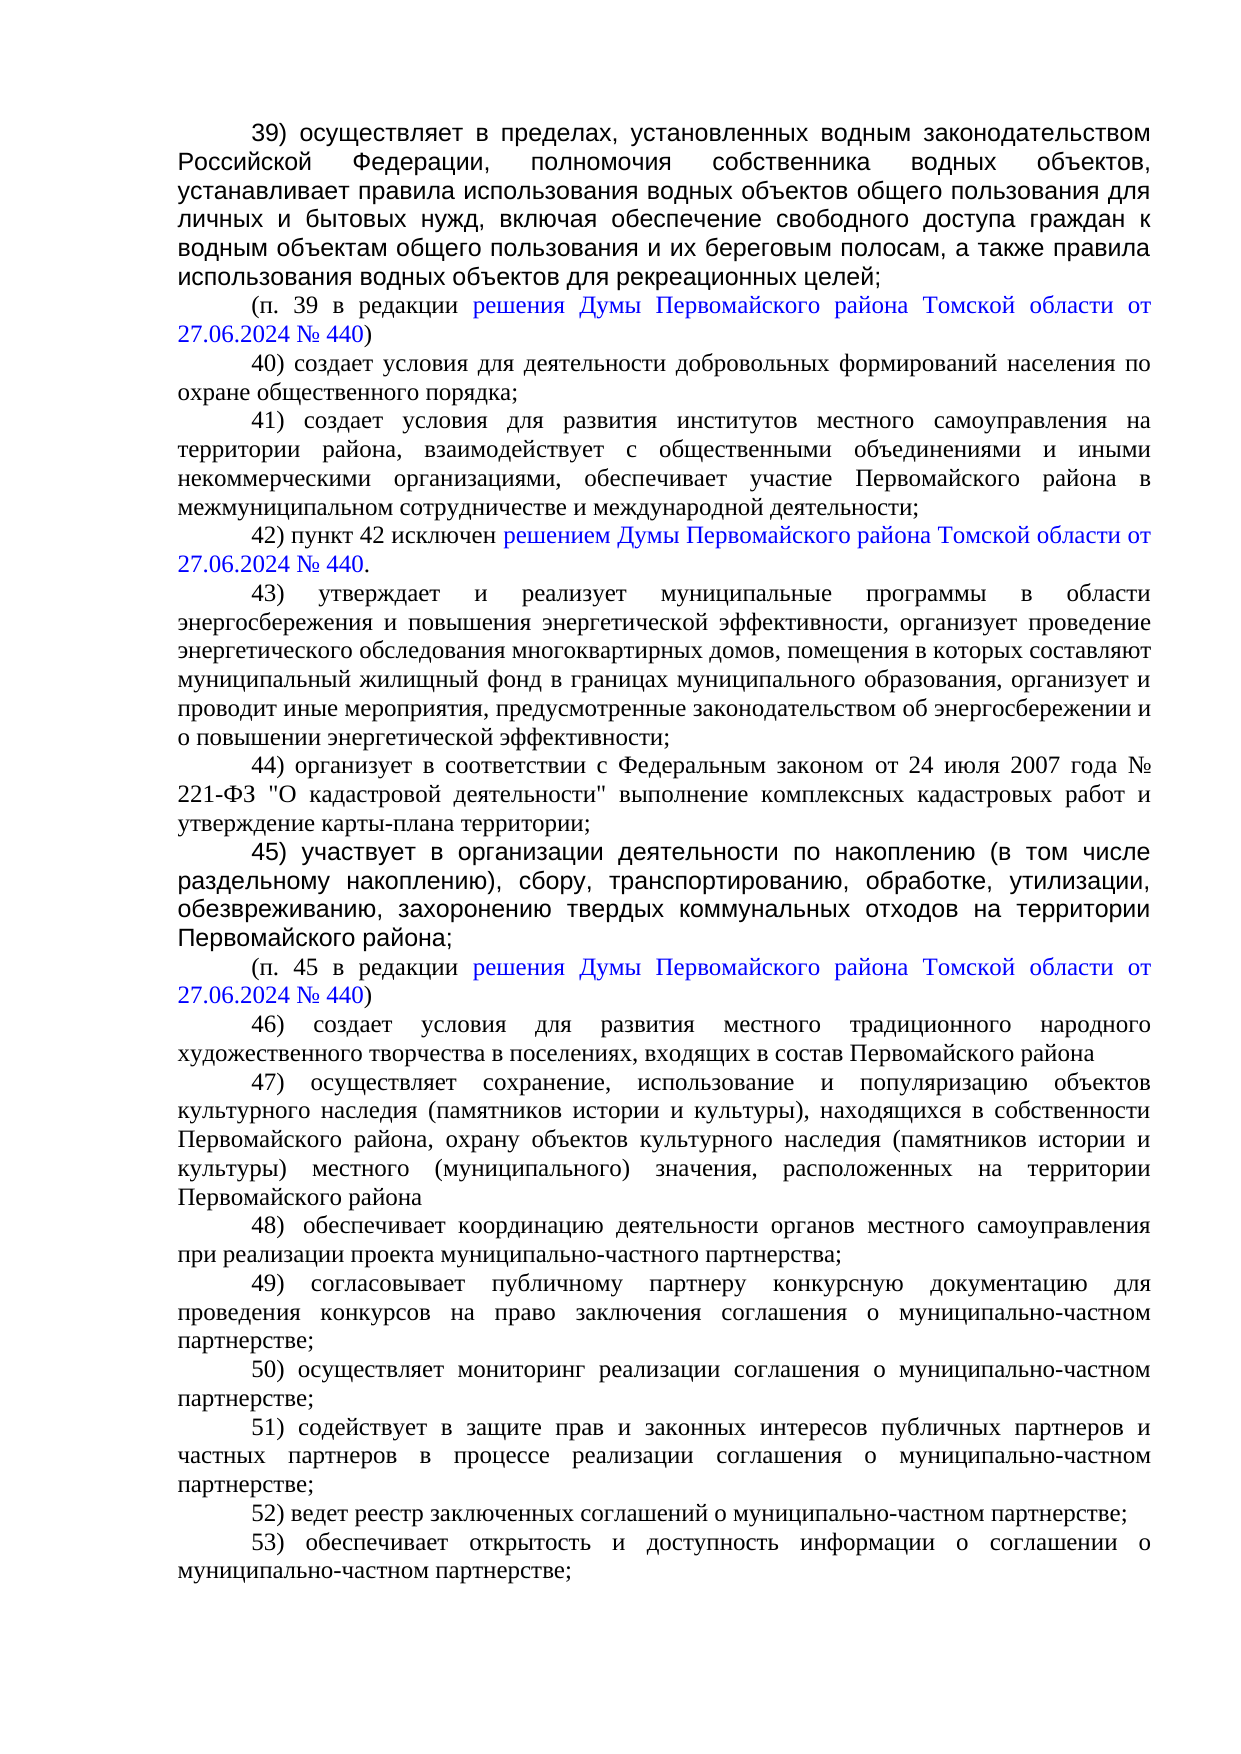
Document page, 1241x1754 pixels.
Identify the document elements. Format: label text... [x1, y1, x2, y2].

text (п. 45 в редакции решения Думы Первомайского района Томской области от 27.06.2024 № 440) [177, 952, 1152, 1009]
text (п. 39 в редакции решения Думы Первомайского района Томской области от 27.06.2024 № 440) [177, 291, 1152, 348]
text 46) создает условия для развития местного традиционного народного художественного творчества в поселениях, входящих в состав Первомайского района [177, 1009, 1152, 1067]
text 40) создает условия для деятельности добровольных формирований населения по охране общественного порядка; [177, 348, 1152, 406]
text 41) создает условия для развития институтов местного самоуправления на территории района, взаимодействует с общественными объединениями и иными некоммерческими организациями, обеспечивает участие Первомайского района в межмуниципальном сотрудничестве и международной деятельности; [177, 406, 1152, 521]
text 42) пункт 42 исключен решением Думы Первомайского района Томской области от 27.06.2024 № 440. [177, 521, 1152, 578]
text 50) осуществляет мониторинг реализации соглашения о муниципально-частном партнерстве; [177, 1354, 1152, 1412]
text 47) осуществляет сохранение, использование и популяризацию объектов культурного наследия (памятников истории и культуры), находящихся в собственности Первомайского района, охрану объектов культурного наследия (памятников истории и культуры) местного (муниципального) значения, расположенных на территории Первомайского района [177, 1067, 1152, 1211]
text 45) участвует в организации деятельности по накоплению (в том числе раздельному накоплению), сбору, транспортированию, обработке, утилизации, обезвреживанию, захоронению твердых коммунальных отходов на территории Первомайского района; [177, 837, 1152, 952]
text 51) содействует в защите прав и законных интересов публичных партнеров и частных партнеров в процессе реализации соглашения о муниципально-частном партнерстве; [177, 1412, 1152, 1498]
text 52) ведет реестр заключенных соглашений о муниципально-частном партнерстве; [177, 1498, 1152, 1527]
text 39) осуществляет в пределах, установленных водным законодательством Российской Федерации, полномочия собственника водных объектов, устанавливает правила использования водных объектов общего пользования для личных и бытовых нужд, включая обеспечение свободного доступа граждан к водным объектам общего пользования и их береговым полосам, а также правила использования водных объектов для рекреационных целей; [177, 118, 1152, 291]
text 49) согласовывает публичному партнеру конкурсную документацию для проведения конкурсов на право заключения соглашения о муниципально-частном партнерстве; [177, 1268, 1152, 1354]
text 48) обеспечивает координацию деятельности органов местного самоуправления при реализации проекта муниципально-частного партнерства; [177, 1211, 1152, 1268]
text 43) утверждает и реализует муниципальные программы в области энергосбережения и повышения энергетической эффективности, организует проведение энергетического обследования многоквартирных домов, помещения в которых составляют муниципальный жилищный фонд в границах муниципального образования, организует и проводит иные мероприятия, предусмотренные законодательством об энергосбережении и о повышении энергетической эффективности; [177, 578, 1152, 751]
text 44) организует в соответствии с Федеральным законом от 24 июля 2007 года № 221-ФЗ "О кадастровой деятельности" выполнение комплексных кадастровых работ и утверждение карты-плана территории; [177, 751, 1152, 837]
text 53) обеспечивает открытость и доступность информации о соглашении о муниципально-частном партнерстве; [177, 1527, 1152, 1584]
